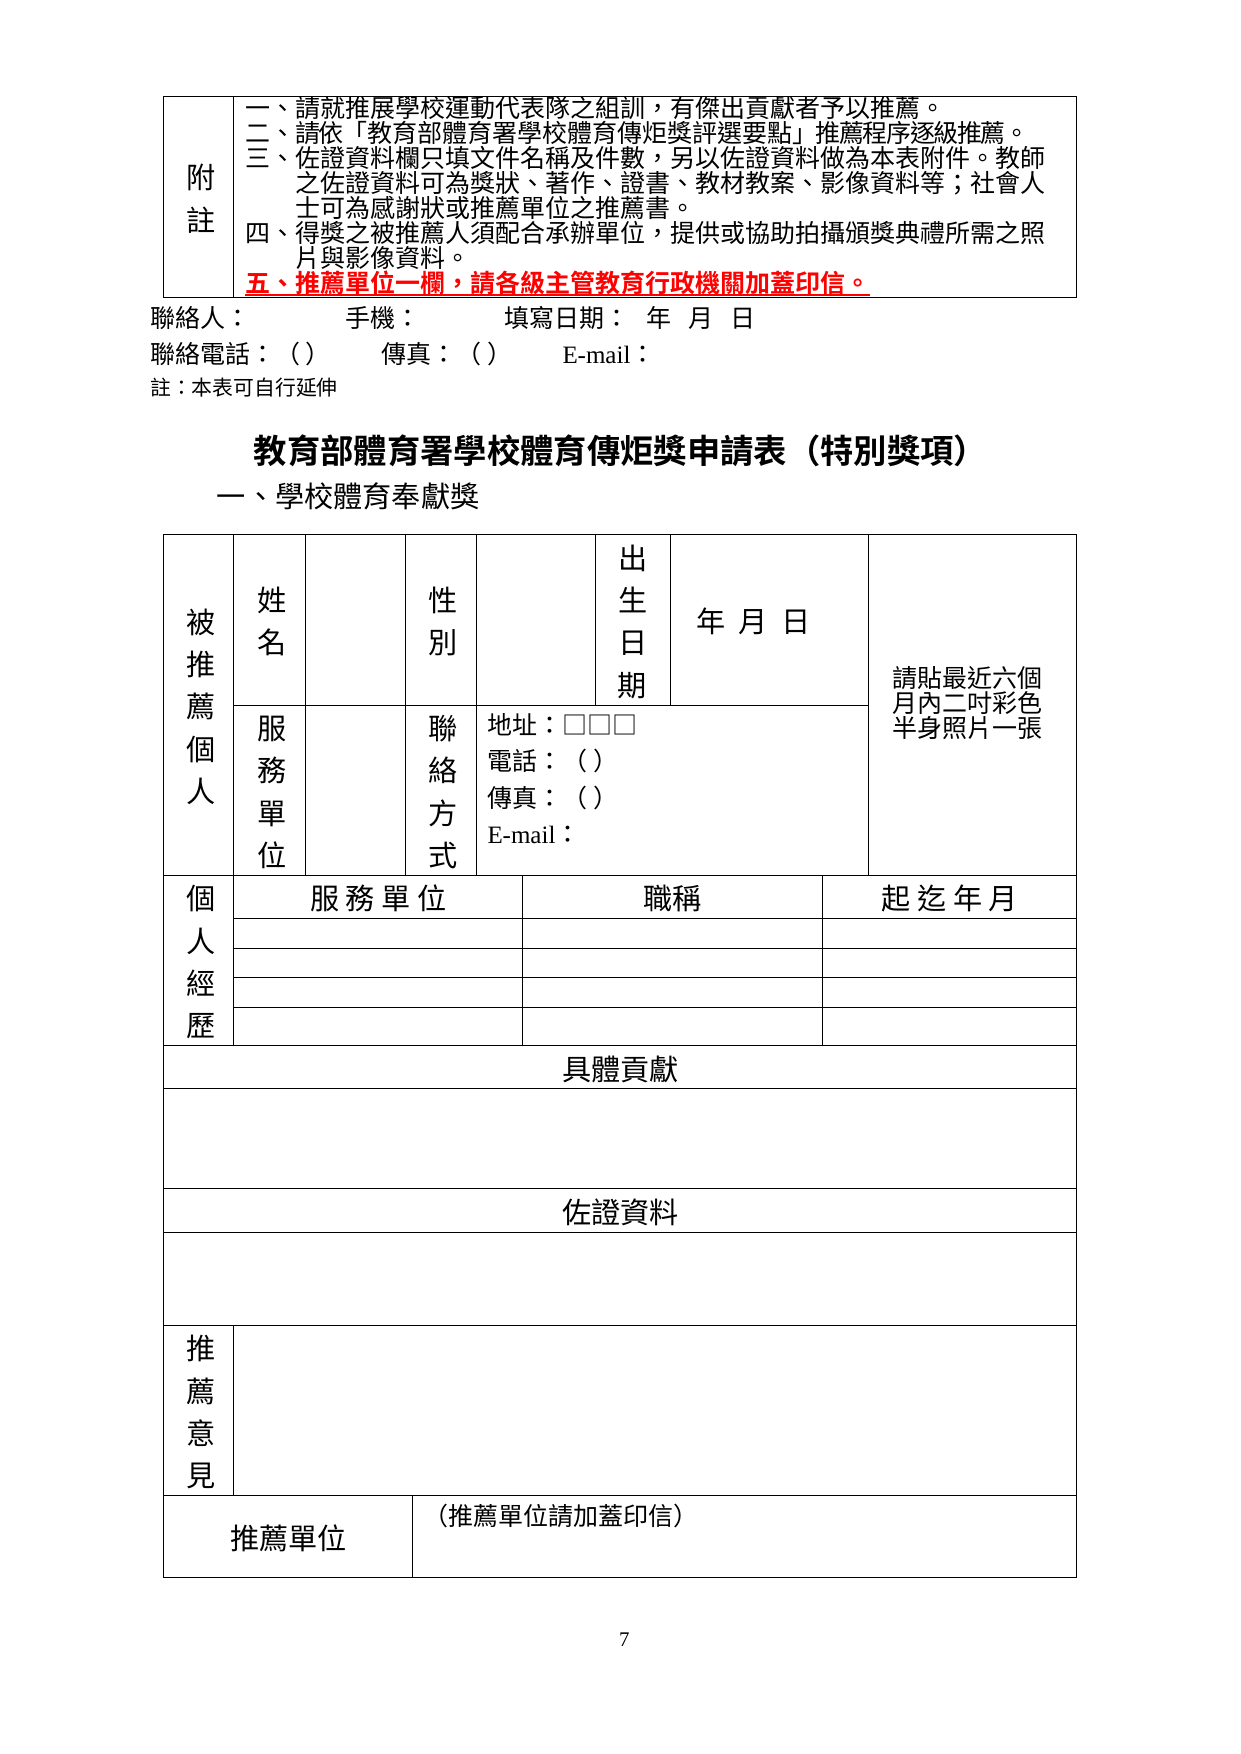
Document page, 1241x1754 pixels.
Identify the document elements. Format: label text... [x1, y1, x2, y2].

table_cell 服 務 單 位 [234, 876, 522, 918]
table_cell [823, 1008, 1076, 1045]
table_header 性別 [406, 535, 476, 704]
table_cell [523, 919, 822, 948]
table_cell 佐證資料 [164, 1189, 1076, 1232]
table_cell [234, 949, 522, 977]
table_cell [823, 949, 1076, 977]
table_cell 地址：□□□ 電話：（ ） 傳真：（ ） E-mail： [477, 706, 868, 875]
table_cell 職稱 [523, 876, 822, 918]
table_header 被推薦個人 [164, 535, 233, 875]
table_cell [164, 1089, 1076, 1188]
table_cell [823, 978, 1076, 1007]
table_header [477, 535, 595, 704]
table_cell [523, 978, 822, 1007]
table_cell 具體貢獻 [164, 1046, 1076, 1088]
table_cell 聯絡方式 [406, 706, 476, 875]
table_cell [234, 1008, 522, 1045]
table_cell 附註 [164, 97, 233, 297]
table_cell 起 迄 年 月 [823, 876, 1076, 918]
table_header 年 月 日 [671, 535, 868, 704]
table_cell 推薦意見 [164, 1326, 233, 1495]
table_cell [306, 706, 405, 875]
text 註：本表可自行延伸 [150, 371, 1053, 401]
table_header 請貼最近六個月內二吋彩色半身照片一張 [869, 535, 1076, 875]
table_header 出生日期 [596, 535, 670, 704]
table_cell [164, 1233, 1076, 1325]
text 一、學校體育奉獻獎 [187, 473, 1053, 516]
table_cell [234, 1326, 1076, 1495]
table_cell 服務單位 [234, 706, 305, 875]
table_cell [523, 1008, 822, 1045]
table_header [306, 535, 405, 704]
text 教育部體育署學校體育傳炬獎申請表（特別獎項） [137, 425, 1103, 473]
table_cell [234, 919, 522, 948]
table_cell [823, 919, 1076, 948]
table_cell [523, 949, 822, 977]
text 聯絡電話：（ ） 傳真：（ ） E-mail： [150, 334, 1053, 371]
table_header 姓名 [234, 535, 305, 704]
table_cell [234, 978, 522, 1007]
table_cell 推薦單位 [164, 1496, 412, 1577]
text 聯絡人： 手機： 填寫日期： 年 月 日 [150, 298, 1003, 334]
table_cell 一、請就推展學校運動代表隊之組訓，有傑出貢獻者予以推薦。 二、請依「教育部體育署學校體育傳炬獎評選要點」推薦程序逐級推薦。 三、佐證資料欄只填文件名稱及件數，另以佐證資料做為本表附件。教師之佐證資料可為獎狀、著作、證書、教材教案、影像資料等；社會人士可為感謝狀或推薦單位之推薦書。 四、得獎之被推薦人須配合承辦單位，提供或協助拍攝頒獎典禮所需之照片與影像資料。 五、推薦單位一欄，請各級主管教育行政機關加蓋印信。 [234, 97, 1076, 297]
table_cell 個人經歷 [164, 876, 233, 1045]
table_cell （推薦單位請加蓋印信） [413, 1496, 1076, 1577]
